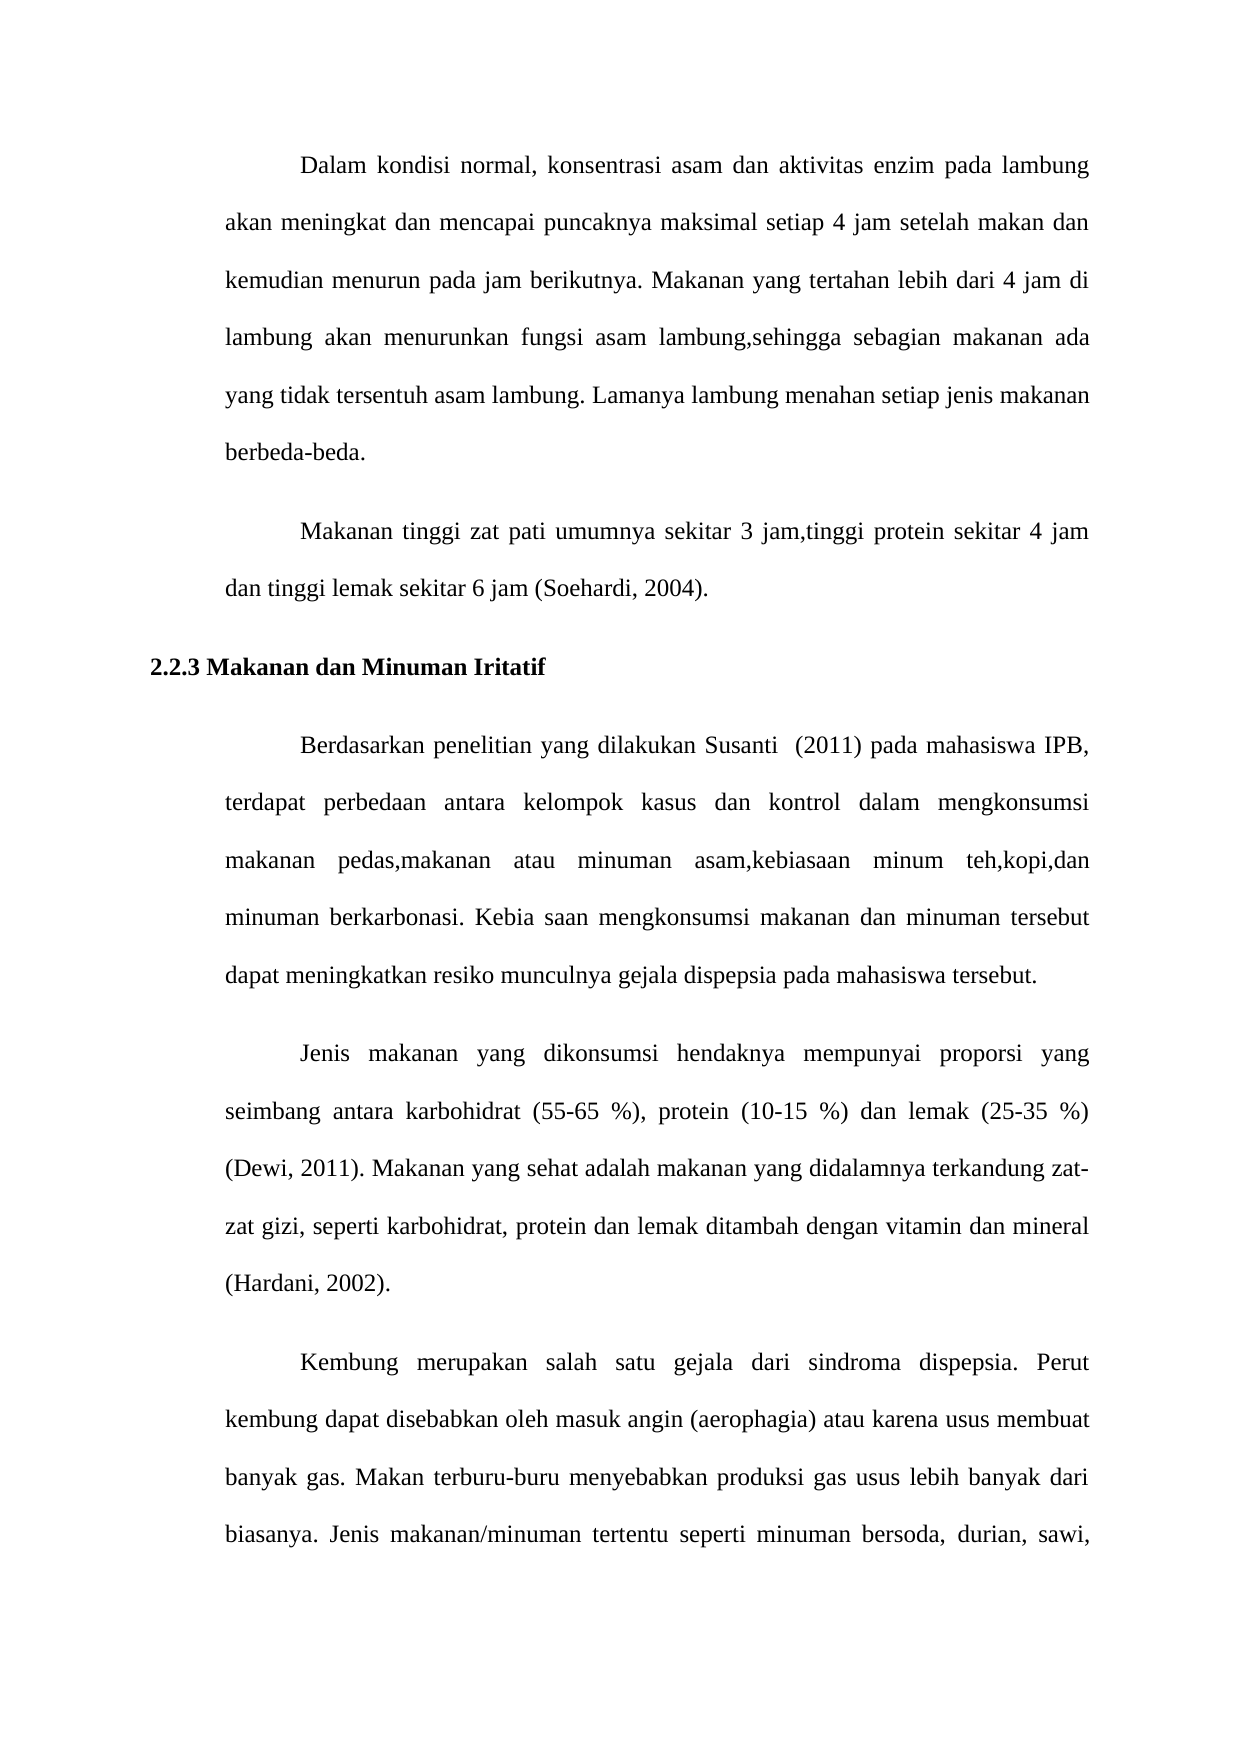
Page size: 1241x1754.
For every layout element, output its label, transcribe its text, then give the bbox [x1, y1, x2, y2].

text Jenis makanan yang dikonsumsi hendaknya mempunyai proporsi yang seimbang antara karbohidrat (55-65 %), protein (10-15 %) dan lemak (25-35 %) (Dewi, 2011). Makanan yang sehat adalah makanan yang didalamnya terkandung zat-zat gizi, seperti karbohidrat, protein dan lemak ditambah dengan vitamin dan mineral (Hardani, 2002). [225, 1038, 1090, 1297]
text 2.2.3 Makanan dan Minuman Iritatif [150, 652, 1090, 680]
text Dalam kondisi normal, konsentrasi asam dan aktivitas enzim pada lambung akan meningkat dan mencapai puncaknya maksimal setiap 4 jam setelah makan dan kemudian menurun pada jam berikutnya. Makanan yang tertahan lebih dari 4 jam di lambung akan menurunkan fungsi asam lambung,sehingga sebagian makanan ada yang tidak tersentuh asam lambung. Lamanya lambung menahan setiap jenis makanan berbeda-beda. [225, 150, 1090, 466]
text Makanan tinggi zat pati umumnya sekitar 3 jam,tinggi protein sekitar 4 jam dan tinggi lemak sekitar 6 jam (Soehardi, 2004). [225, 516, 1090, 602]
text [225, 1347, 1090, 1548]
text Berdasarkan penelitian yang dilakukan Susanti (2011) pada mahasiswa IPB, terdapat perbedaan antara kelompok kasus dan kontrol dalam mengkonsumsi makanan pedas,makanan atau minuman asam,kebiasaan minum teh,kopi,dan minuman berkarbonasi. Kebia saan mengkonsumsi makanan dan minuman tersebut dapat meningkatkan resiko munculnya gejala dispepsia pada mahasiswa tersebut. [225, 730, 1090, 989]
